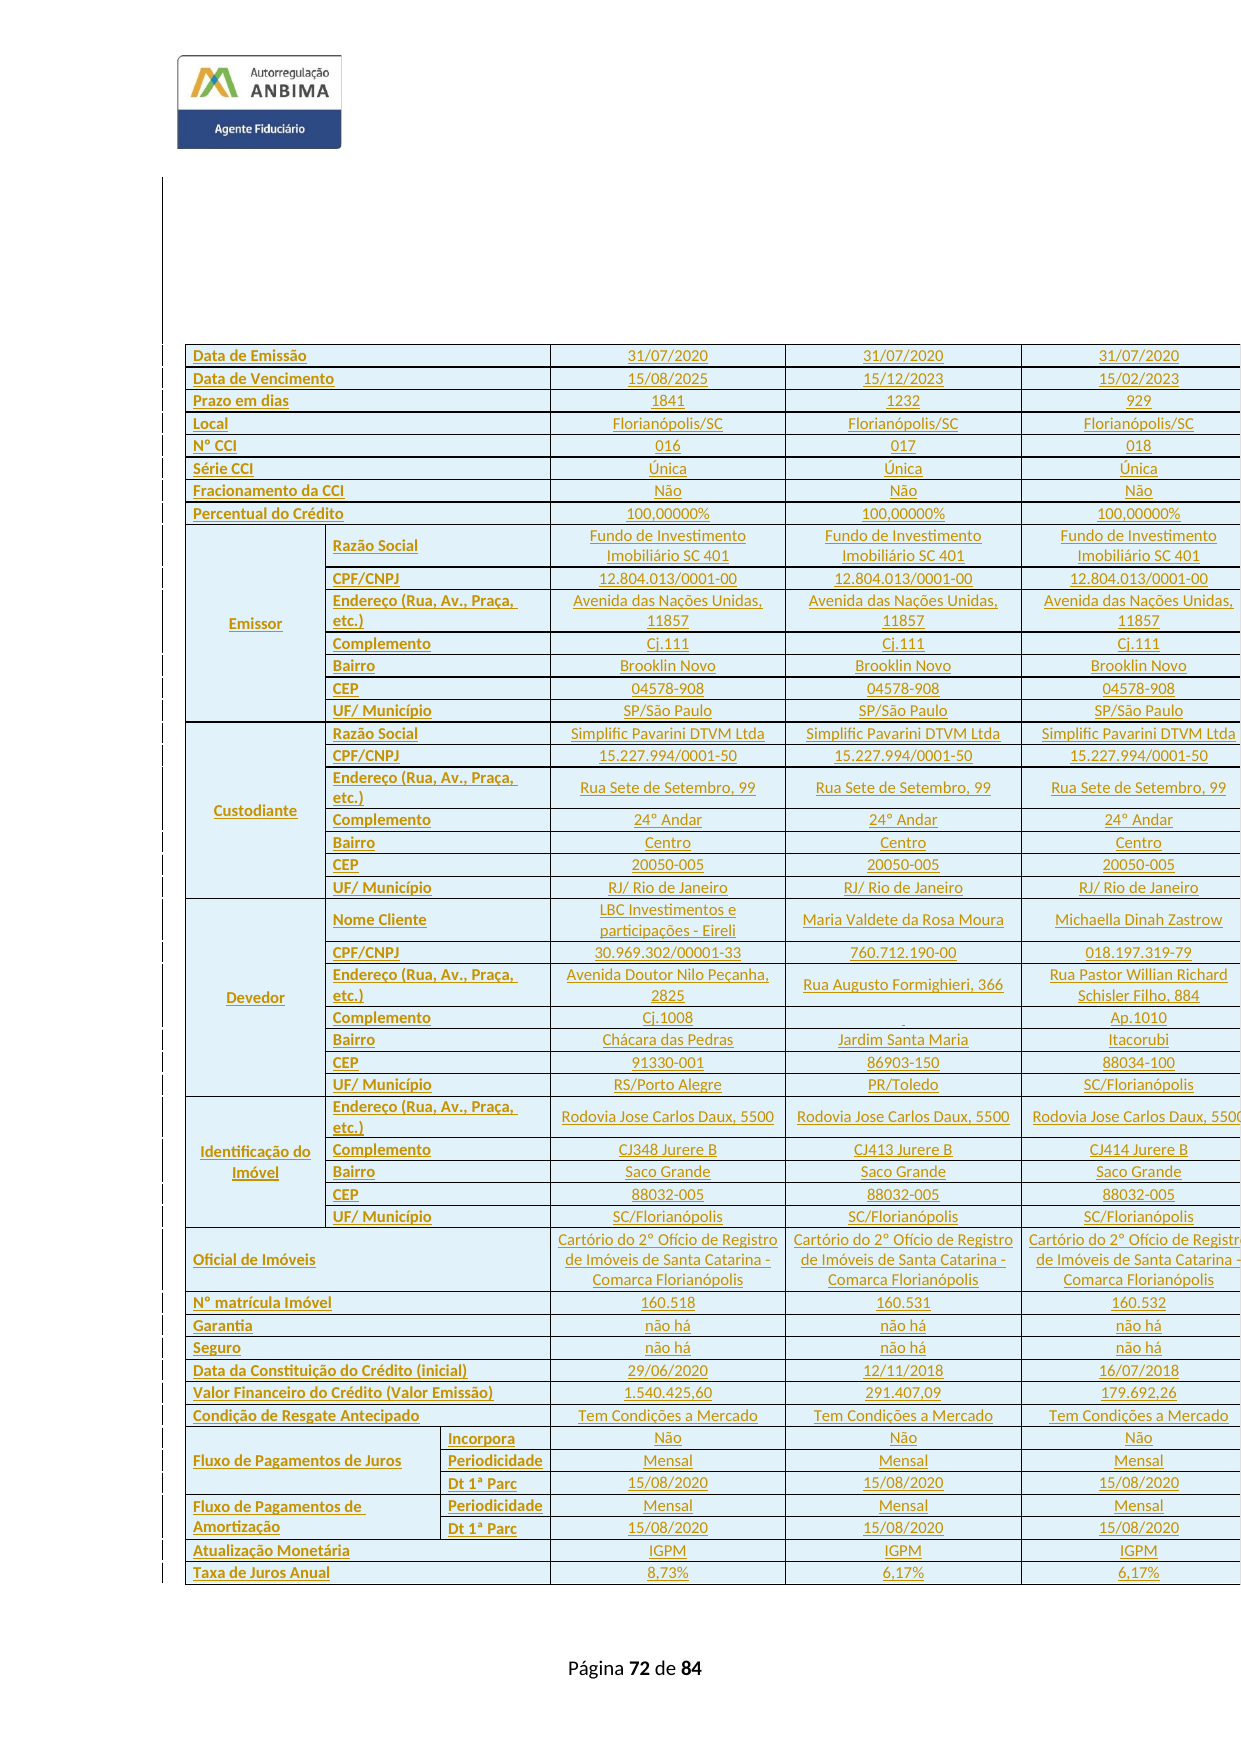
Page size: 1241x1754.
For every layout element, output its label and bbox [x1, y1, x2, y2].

picture [177, 55, 342, 149]
